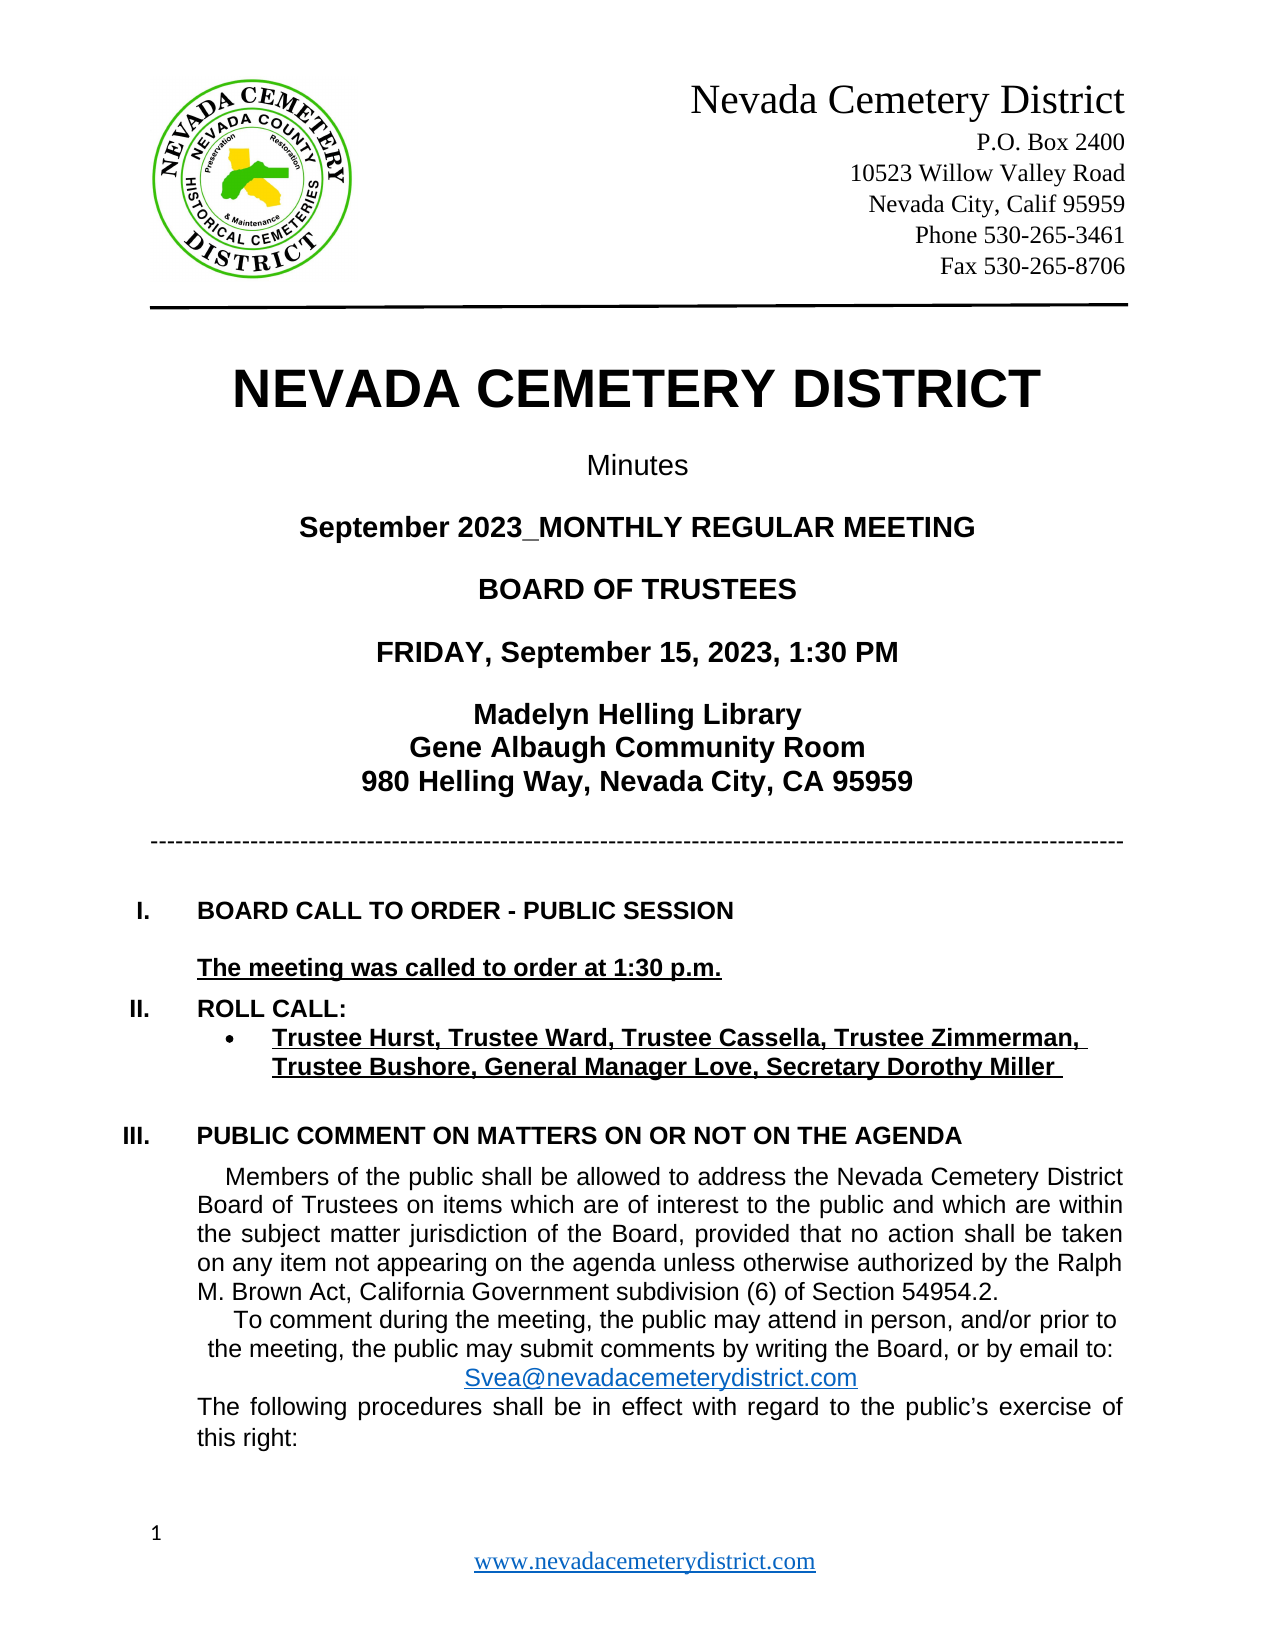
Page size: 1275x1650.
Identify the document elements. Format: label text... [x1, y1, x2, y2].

text BOARD OF TRUSTEES [150, 572, 1125, 606]
text The following procedures shall be in effect with regard to the public’s exercise of this right: [197, 1392, 1125, 1452]
text FRIDAY, September 15, 2023, 1:30 PM [150, 635, 1125, 668]
text NEVADA CEMETERY DISTRICT [150, 357, 1125, 419]
list BOARD CALL TO ORDER - PUBLIC SESSION [150, 896, 1125, 924]
text Minutes [150, 448, 1125, 481]
text Members of the public shall be allowed to address the Nevada Cemetery District Board of Trustees on items which are of interest to the public and which are within the subject matter jurisdiction of the Board, provided that no action shall be taken on any item not appearing on the agenda unless otherwise authorized by the Ralph M. Brown Act, California Government subdivision (6) of Section 54954.2. [197, 1162, 1125, 1306]
text --------------------------------------------------------------------------------------------------------------------- [150, 826, 1125, 855]
text September 2023_MONTHLY REGULAR MEETING [150, 510, 1125, 544]
text Madelyn Helling Library [150, 697, 1125, 731]
text To comment during the meeting, the public may attend in person, and/or prior to the meeting, the public may submit comments by writing the Board, or by email to: Svea@nevadacemeterydistrict.com [197, 1306, 1125, 1392]
text The meeting was called to order at 1:30 p.m. [197, 953, 1125, 982]
list ROLL CALL: [150, 994, 1125, 1023]
text Gene Albaugh Community Room [150, 731, 1125, 764]
list Trustee Hurst, Trustee Ward, Trustee Cassella, Trustee Zimmerman, [234, 1023, 1125, 1052]
text Trustee Bushore, General Manager Love, Secretary Dorothy Miller [272, 1052, 1125, 1080]
list PUBLIC COMMENT ON MATTERS ON OR NOT ON THE AGENDA [150, 1121, 1125, 1150]
text 980 Helling Way, Nevada City, CA 95959 [150, 764, 1125, 798]
